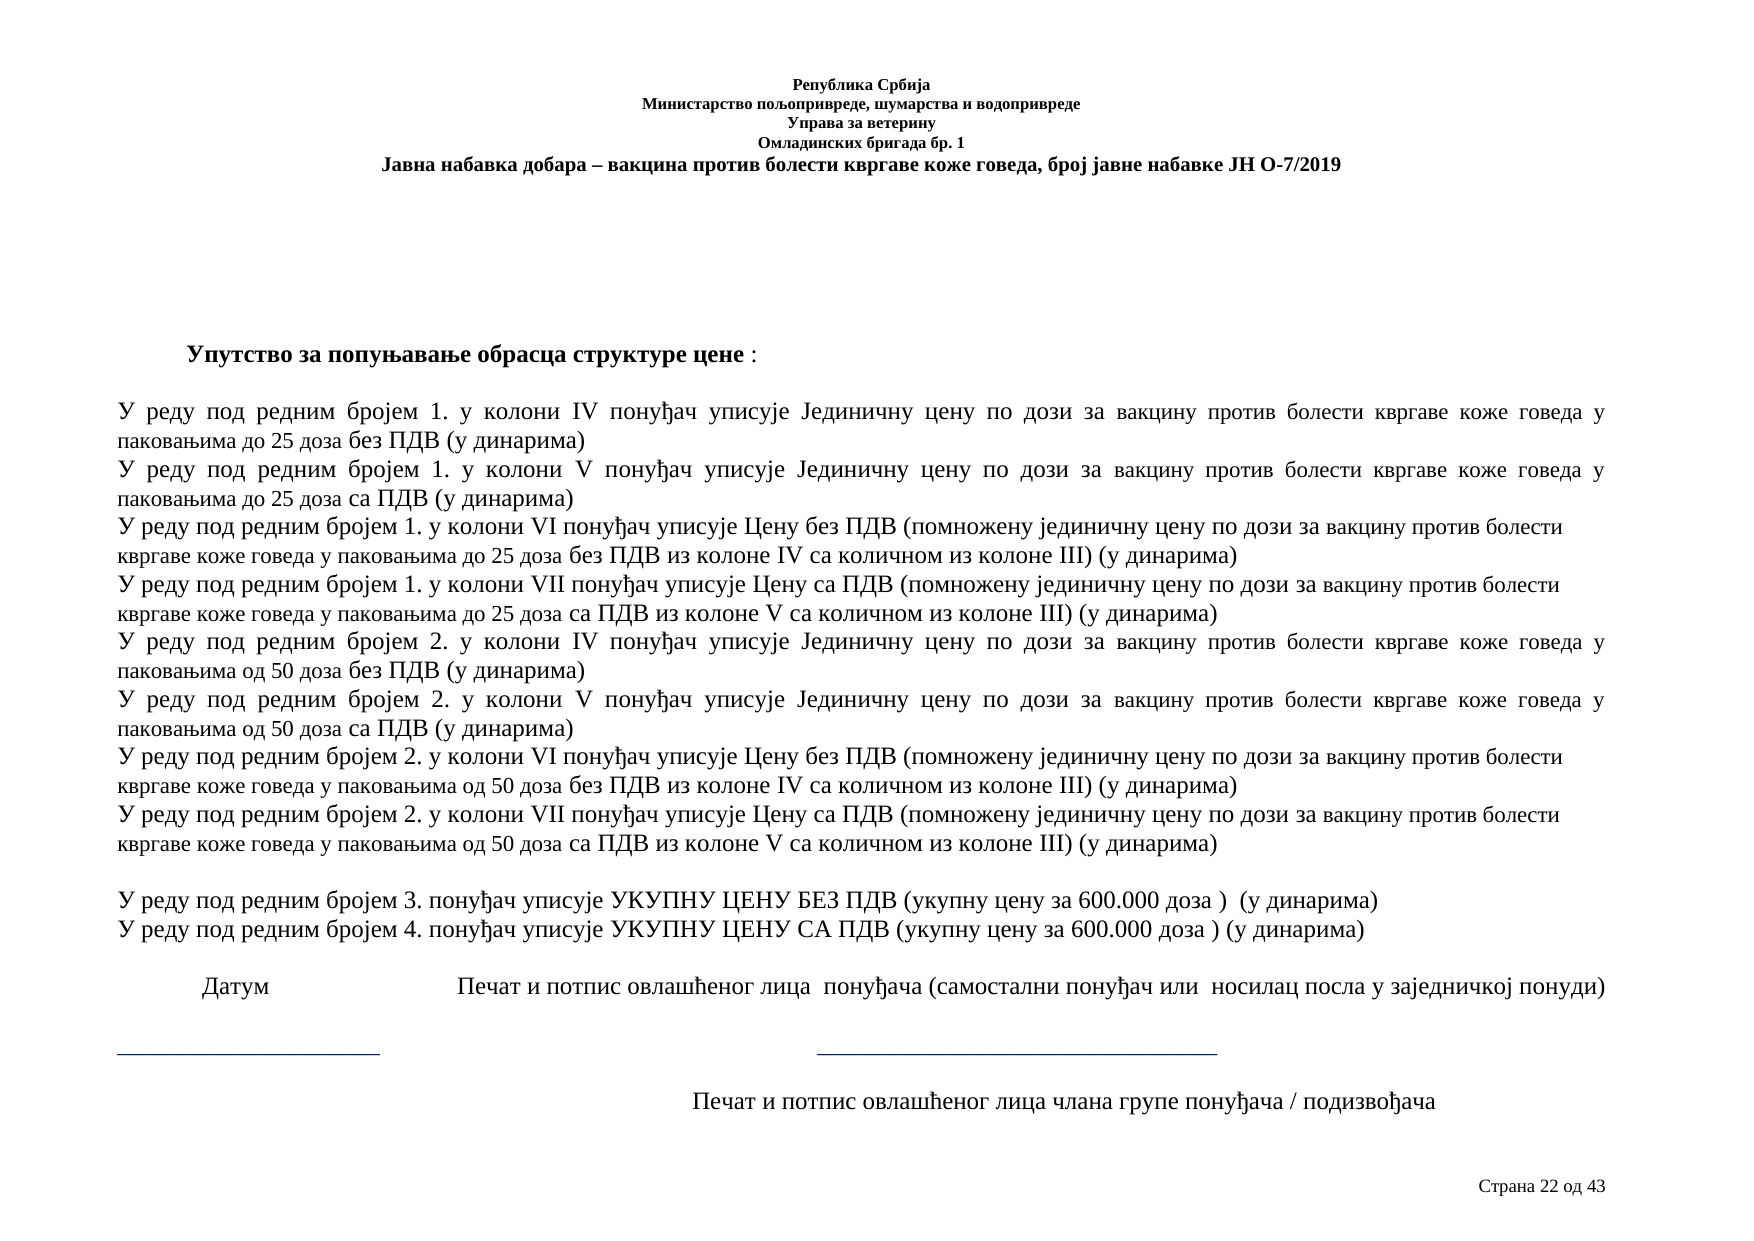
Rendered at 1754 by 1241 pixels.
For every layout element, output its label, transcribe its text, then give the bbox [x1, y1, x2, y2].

text У реду под редним бројем 2. у колони VII понуђач уписује Цену са ПДВ (помножену јединичну цену по дози за вакцину против болести квргаве коже говеда у паковањима од 50 доза са ПДВ из колоне V сa количном из колоне III) (у динарима) [117, 799, 1605, 856]
text Печат и потпис овлашћеног лица члана групе понуђача / подизвођача [117, 1086, 1605, 1115]
text У реду под редним бројем 1. у колони VI понуђач уписује Цену без ПДВ (помножену јединичну цену по дози за вакцину против болести квргаве коже говеда у паковањима до 25 доза без ПДВ из колоне IV сa количном из колоне III) (у динарима) [117, 511, 1605, 569]
text Датум Печат и потпис овлашћеног лица понуђача (самостални понуђач или носилац посла у заједничкој понуди) [117, 971, 1605, 1000]
text _____________________ ________________________________ [117, 1029, 1605, 1058]
text У реду под редним бројем 4. понуђач уписује УКУПНУ ЦЕНУ СА ПДВ (укупну цену за 600.000 доза ) (у динарима) [117, 914, 1605, 943]
text У реду под редним бројем 2. у колони IV понуђач уписује Јединичну цену по дози за вакцину против болести квргаве коже говеда у паковањима од 50 доза без ПДВ (у динарима) [117, 626, 1605, 684]
text У реду под редним бројем 3. понуђач уписује УКУПНУ ЦЕНУ БЕЗ ПДВ (укупну цену за 600.000 доза ) (у динарима) [117, 885, 1605, 914]
text У реду под редним бројем 2. у колони VI понуђач уписује Цену без ПДВ (помножену јединичну цену по дози за вакцину против болести квргаве коже говеда у паковањима од 50 доза без ПДВ из колоне IV сa количном из колоне III) (у динарима) [117, 741, 1605, 799]
text Упутство за попуњавање обрасца структуре цене : [117, 339, 1605, 368]
text У реду под редним бројем 1. у колони IV понуђач уписује Јединичну цену по дози за вакцину против болести квргаве коже говеда у паковањима до 25 доза без ПДВ (у динарима) [117, 396, 1605, 454]
text У реду под редним бројем 1. у колони V понуђач уписује Јединичну цену по дози за вакцину против болести квргаве коже говеда у паковањима до 25 доза са ПДВ (у динарима) [117, 454, 1605, 511]
text У реду под редним бројем 1. у колони VII понуђач уписује Цену са ПДВ (помножену јединичну цену по дози за вакцину против болести квргаве коже говеда у паковањима до 25 доза са ПДВ из колоне V сa количном из колоне III) (у динарима) [117, 569, 1605, 626]
text У реду под редним бројем 2. у колони V понуђач уписује Јединичну цену по дози за вакцину против болести квргаве коже говеда у паковањима од 50 доза са ПДВ (у динарима) [117, 684, 1605, 741]
